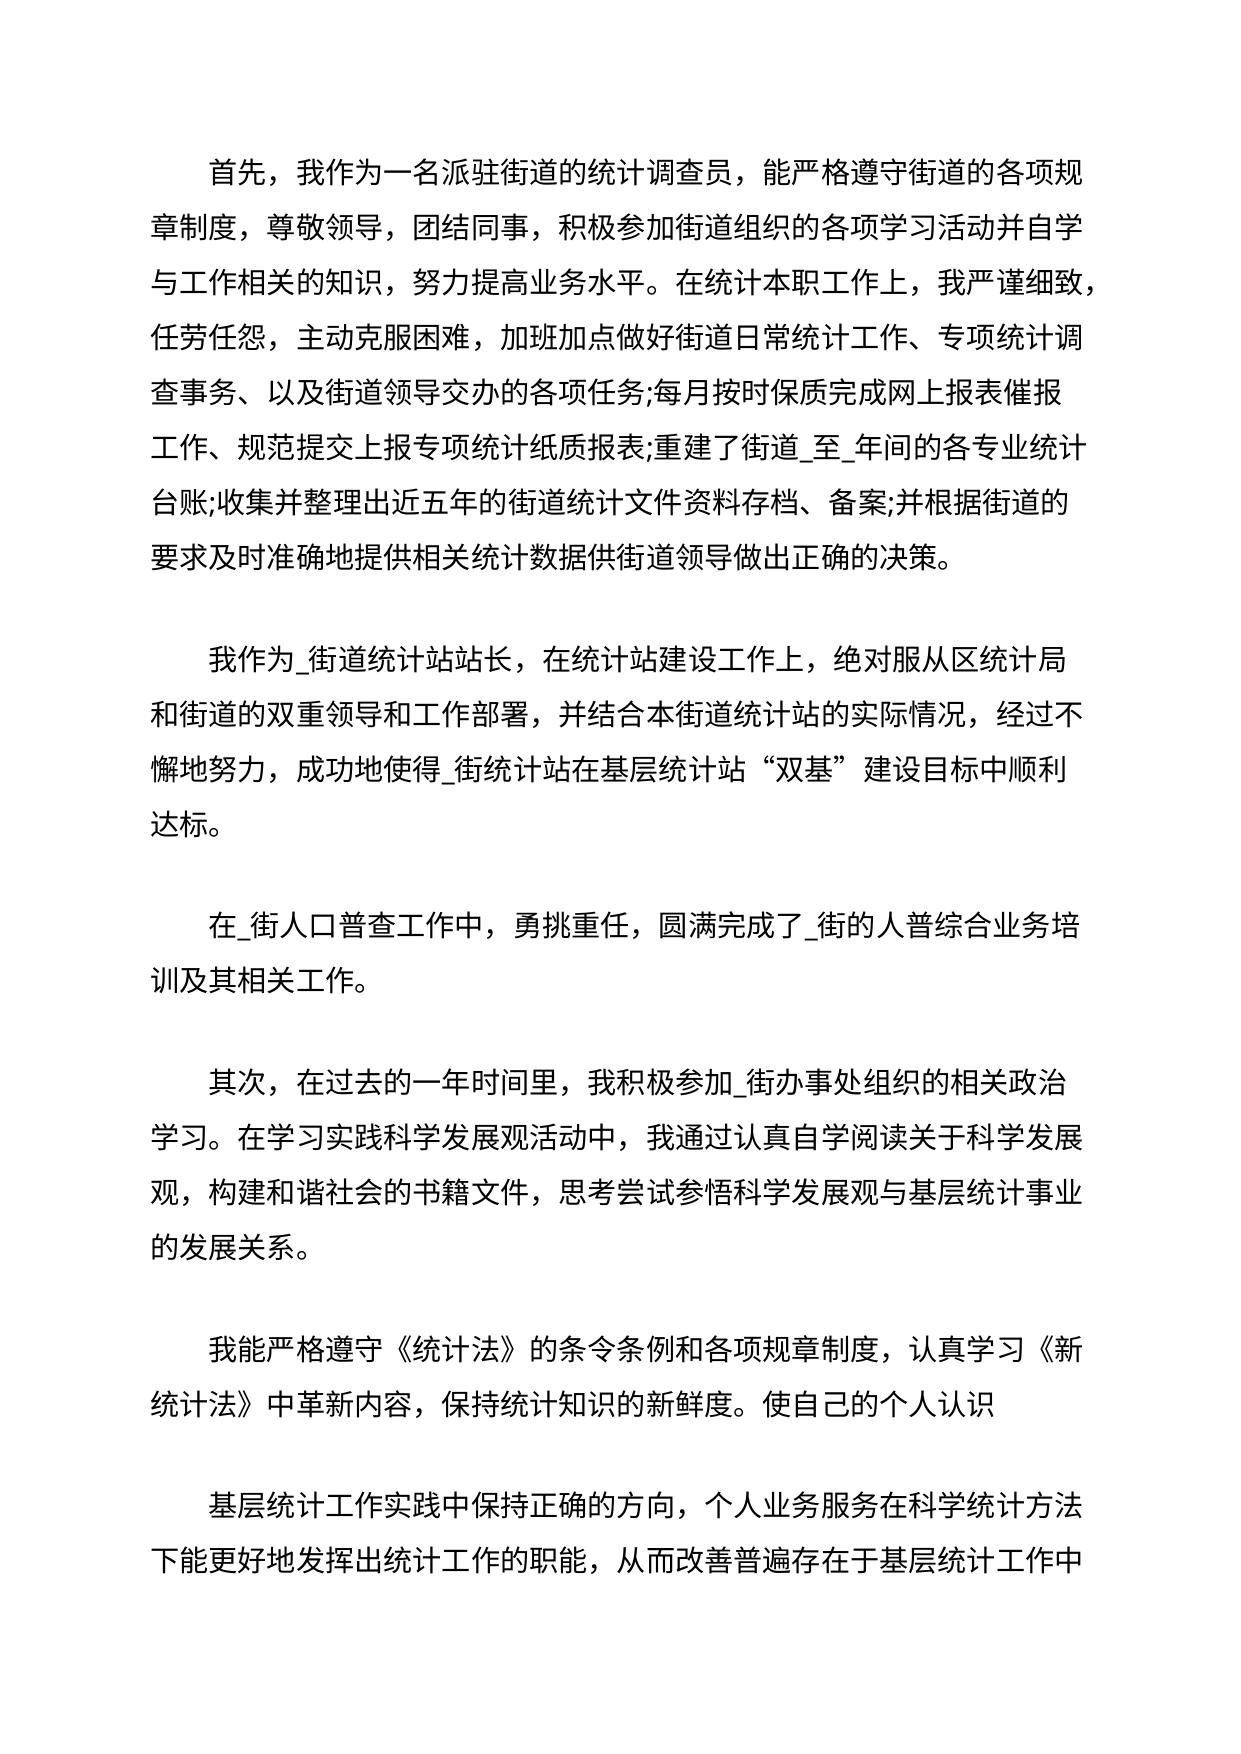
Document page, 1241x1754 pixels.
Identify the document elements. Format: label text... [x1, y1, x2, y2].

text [150, 1483, 1090, 1580]
text 在_街人口普查工作中，勇挑重任，圆满完成了_街的人普综合业务培训及其相关工作。 [150, 903, 1090, 1000]
text 我作为_街道统计站站长，在统计站建设工作上，绝对服从区统计局和街道的双重领导和工作部署，并结合本街道统计站的实际情况，经过不懈地努力，成功地使得_街统计站在基层统计站“双基”建设目标中顺利达标。 [150, 636, 1090, 843]
text 我能严格遵守《统计法》的条令条例和各项规章制度，认真学习《新统计法》中革新内容，保持统计知识的新鲜度。使自己的个人认识 [150, 1326, 1090, 1423]
text 其次，在过去的一年时间里，我积极参加_街办事处组织的相关政治学习。在学习实践科学发展观活动中，我通过认真自学阅读关于科学发展观，构建和谐社会的书籍文件，思考尝试参悟科学发展观与基层统计事业的发展关系。 [150, 1060, 1090, 1267]
text 首先，我作为一名派驻街道的统计调查员，能严格遵守街道的各项规章制度，尊敬领导，团结同事，积极参加街道组织的各项学习活动并自学与工作相关的知识，努力提高业务水平。在统计本职工作上，我严谨细致，任劳任怨，主动克服困难，加班加点做好街道日常统计工作、专项统计调查事务、以及街道领导交办的各项任务;每月按时保质完成网上报表催报工作、规范提交上报专项统计纸质报表;重建了街道_至_年间的各专业统计台账;收集并整理出近五年的街道统计文件资料存档、备案;并根据街道的要求及时准确地提供相关统计数据供街道领导做出正确的决策。 [150, 150, 1090, 577]
